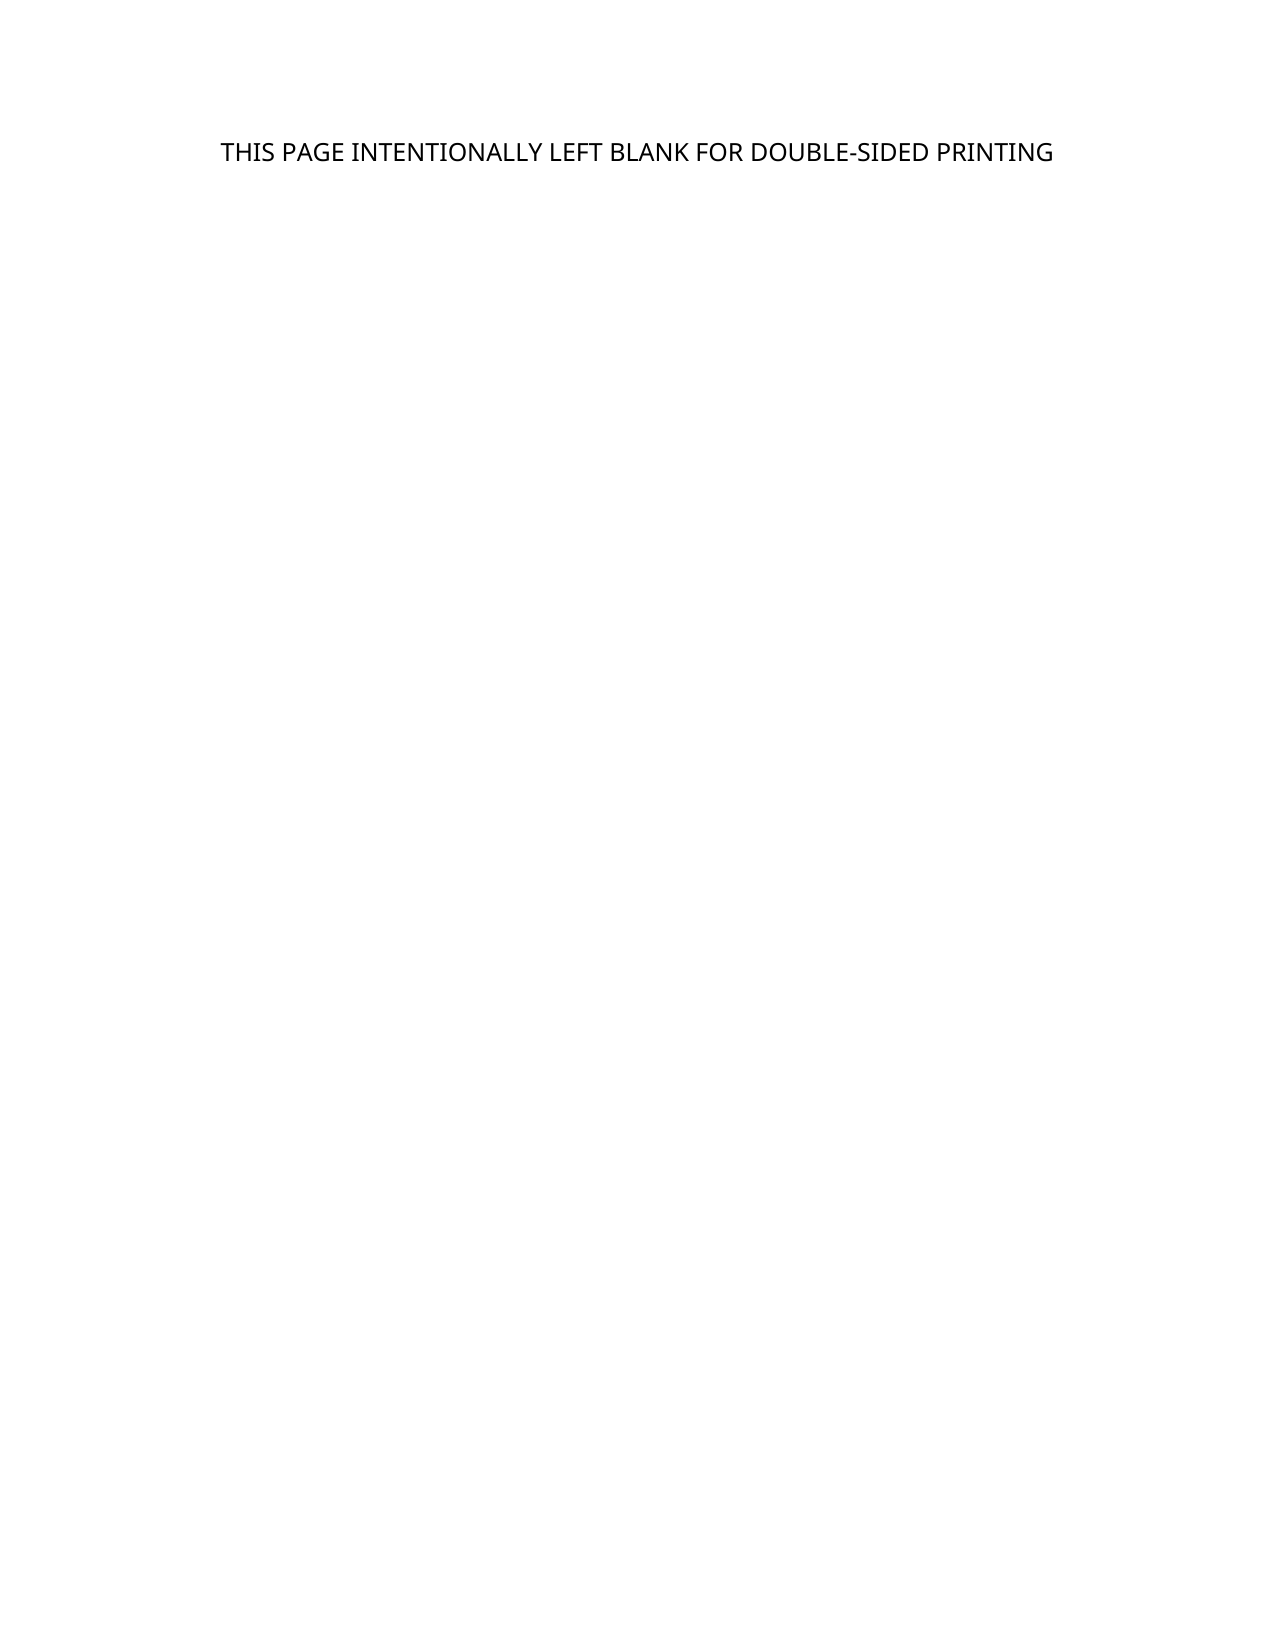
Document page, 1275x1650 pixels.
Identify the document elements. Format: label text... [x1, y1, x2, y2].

text THIS PAGE INTENTIONALLY LEFT BLANK FOR DOUBLE-SIDED PRINTING [150, 135, 1125, 169]
